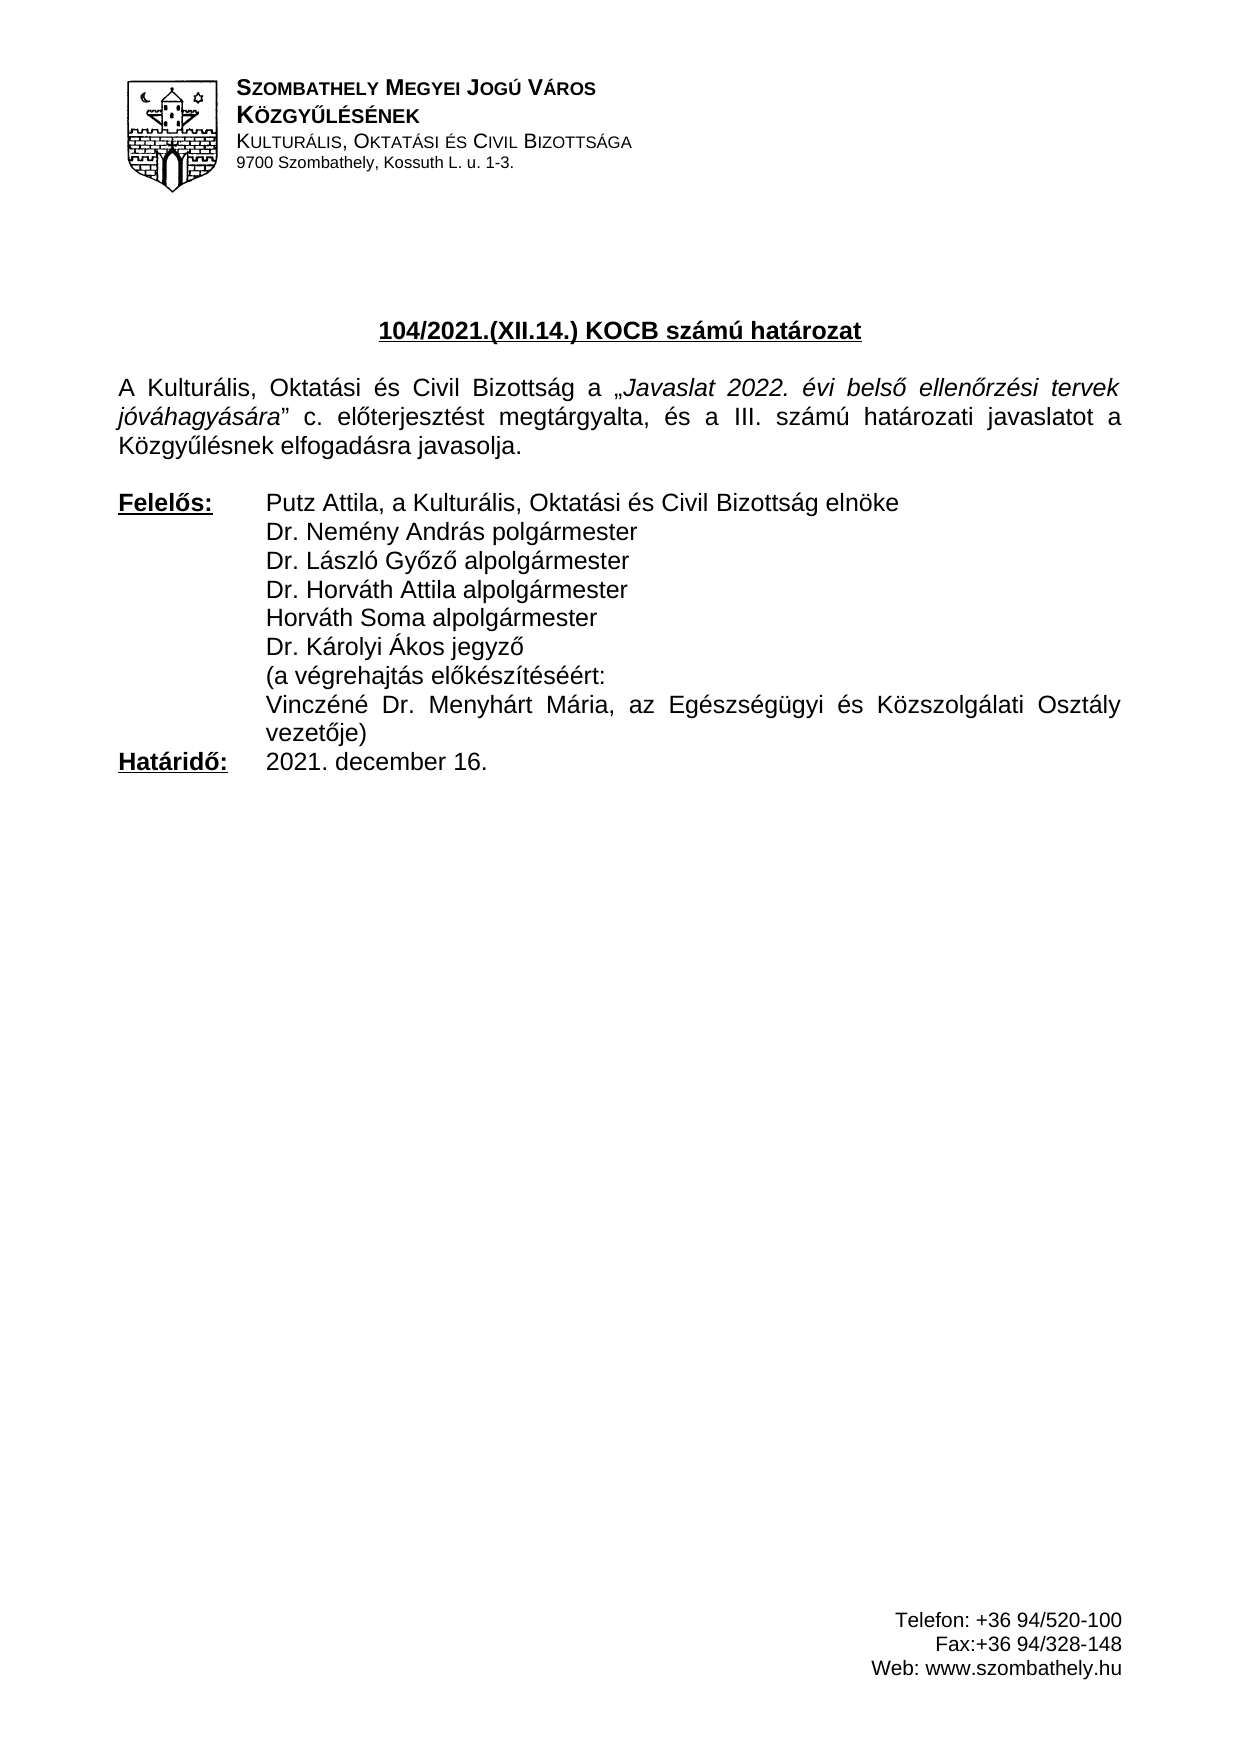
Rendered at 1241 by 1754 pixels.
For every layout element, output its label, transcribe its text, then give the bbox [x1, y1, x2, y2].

text (a végrehajtás előkészítéséért: [192, 661, 1122, 689]
text 104/2021.(XII.14.) KOCB számú határozat [118, 316, 1122, 344]
text Dr. Károlyi Ákos jegyző [192, 632, 1122, 661]
text Dr. László Győző alpolgármester [192, 546, 1122, 574]
text Horváth Soma alpolgármester [192, 603, 1122, 632]
text A Kulturális, Oktatási és Civil Bizottság a „Javaslat 2022. évi belső ellenőrzési tervek jóváhagyására” c. előterjesztést megtárgyalta, és a III. számú határozati javaslatot a Közgyűlésnek elfogadásra javasolja. [118, 373, 1122, 459]
text Dr. Nemény András polgármester [192, 517, 1122, 546]
text Határidő: 2021. december 16. [118, 747, 1122, 776]
text Felelős: Putz Attila, a Kulturális, Oktatási és Civil Bizottság elnöke [118, 488, 1122, 517]
text Dr. Horváth Attila alpolgármester [266, 574, 1122, 603]
text Vinczéné Dr. Menyhárt Mária, az Egészségügyi és Közszolgálati Osztály vezetője) [266, 689, 1122, 747]
picture [124, 77, 222, 195]
